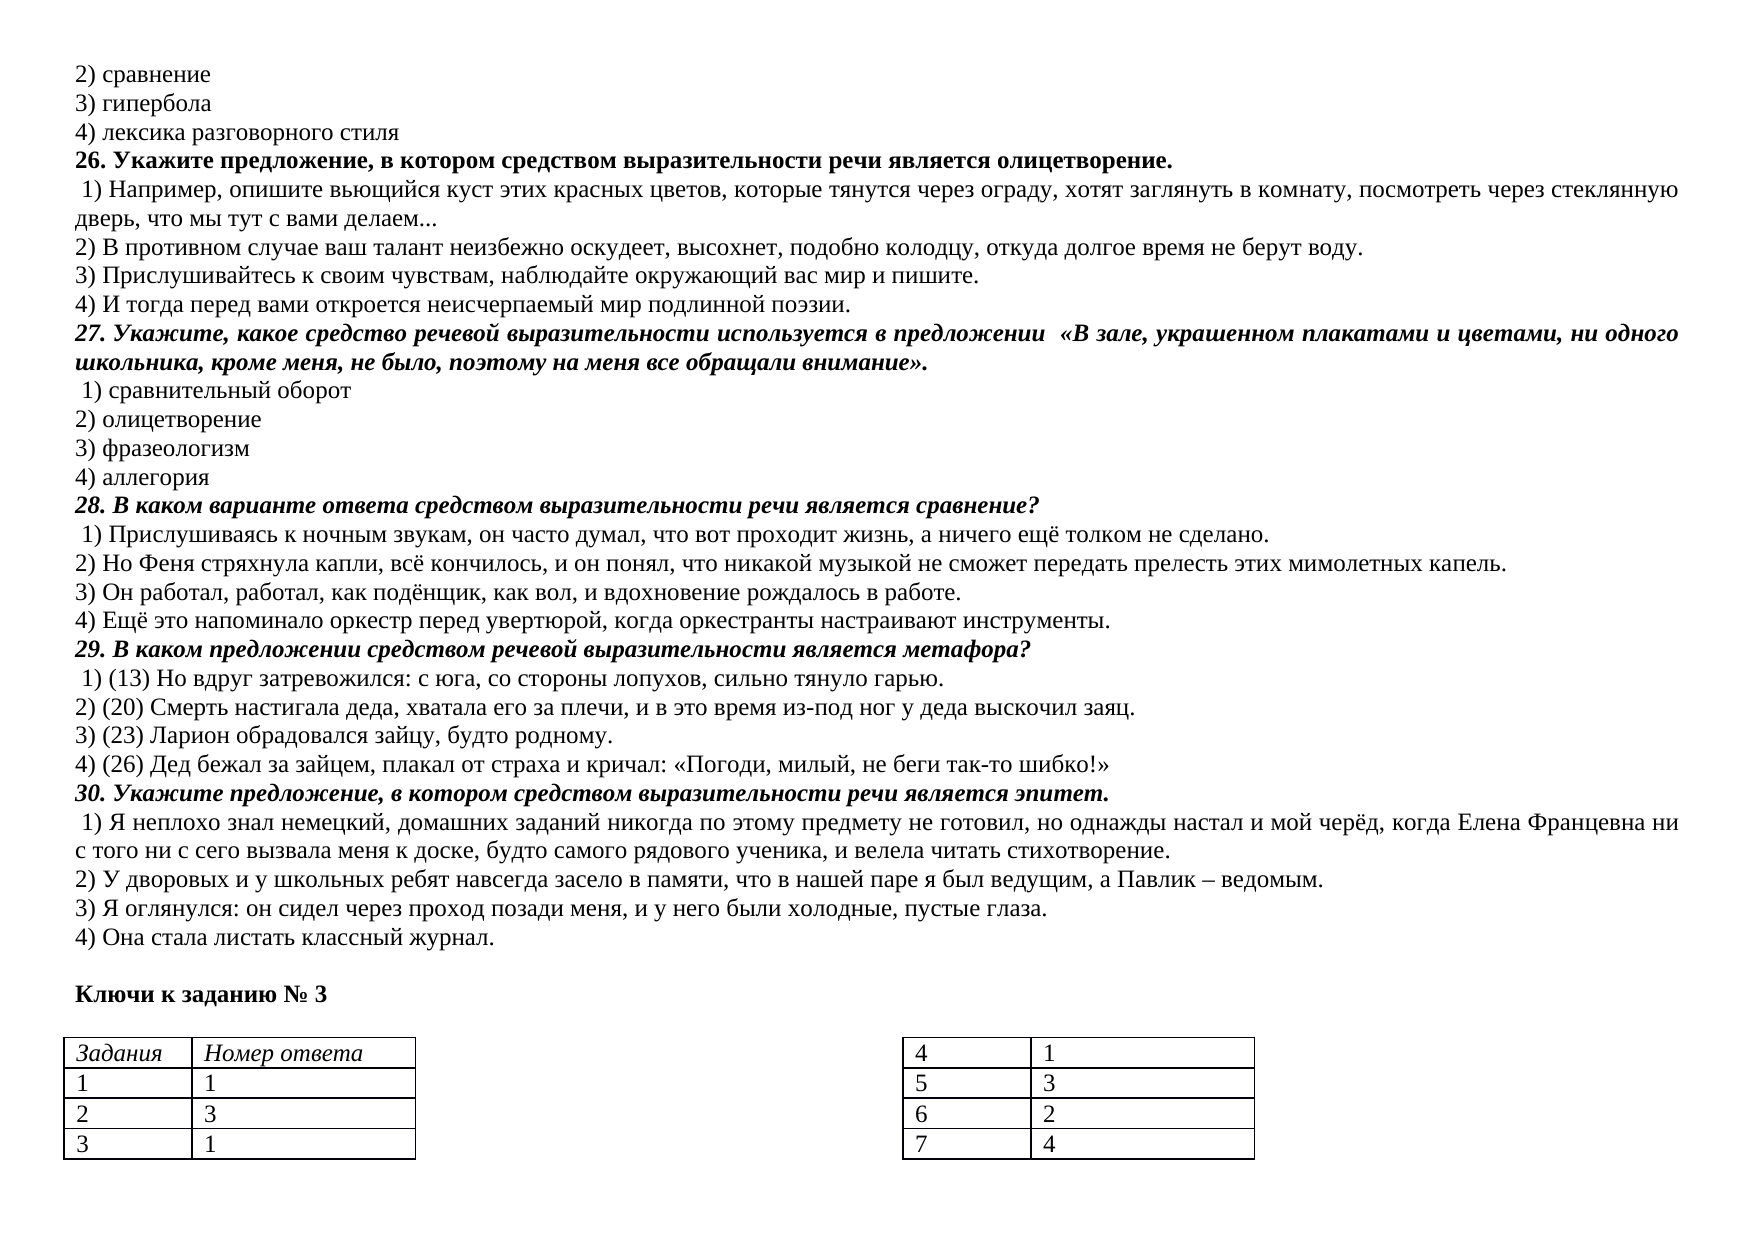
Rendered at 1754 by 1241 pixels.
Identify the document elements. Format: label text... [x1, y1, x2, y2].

table_cell 1 [193, 1129, 415, 1158]
table_cell 4 [904, 1038, 1030, 1067]
text 3) Прислушивайтесь к своим чувствам, наблюдайте окружающий вас мир и пишите. [75, 260, 1679, 289]
text 1) (13) Но вдруг затревожился: с юга, со стороны лопухов, сильно тянуло гарью. [75, 663, 1679, 692]
text 2) Но Феня стряхнула капли, всё кончилось, и он понял, что никакой музыкой не сможет передать прелесть этих мимолетных капель. [75, 548, 1679, 577]
text 3) (23) Ларион обрадовался зайцу, будто родному. [75, 720, 1679, 749]
text 27. Укажите, какое средство речевой выразительности используется в предложении «В зале, украшенном плакатами и цветами, ни одного школьника, кроме меня, не было, поэтому на меня все обращали внимание». [75, 318, 1679, 375]
table_cell 6 [904, 1099, 1030, 1128]
table_cell 5 [904, 1069, 1030, 1097]
text 3) Я оглянулся: он сидел через проход позади меня, и у него были холодные, пустые глаза. [75, 893, 1679, 922]
text 3) фразеологизм [75, 433, 1679, 462]
text 4) Она стала листать классный журнал. [75, 922, 1679, 950]
text 28. В каком варианте ответа средством выразительности речи является сравнение? [75, 490, 1679, 519]
text 2) олицетворение [75, 404, 1679, 433]
table_cell 1 [193, 1069, 415, 1097]
text 3) Он работал, работал, как подёнщик, как вол, и вдохновение рождалось в работе. [75, 577, 1679, 605]
text 3) гипербола [75, 88, 1679, 117]
text 4) (26) Дед бежал за зайцем, плакал от страха и кричал: «Погоди, милый, не беги так-то шибко!» [75, 749, 1679, 778]
text 30. Укажите предложение, в котором средством выразительности речи является эпитет. [75, 778, 1679, 807]
text 1) сравнительный оборот [75, 375, 1679, 404]
table_cell 3 [193, 1099, 415, 1128]
table_cell 1 [1032, 1038, 1254, 1067]
text 29. В каком предложении средством речевой выразительности является метафора? [75, 634, 1679, 663]
table_cell 7 [904, 1129, 1030, 1158]
text Ключи к заданию № 3 [75, 979, 1679, 1008]
text 1) Прислушиваясь к ночным звукам, он часто думал, что вот проходит жизнь, а ничего ещё толком не сделано. [75, 519, 1679, 548]
text 2) У дворовых и у школьных ребят навсегда засело в памяти, что в нашей паре я был ведущим, а Павлик – ведомым. [75, 864, 1679, 893]
table_cell 4 [1032, 1129, 1254, 1158]
text 1) Например, опишите вьющийся куст этих красных цветов, которые тянутся через ограду, хотят заглянуть в комнату, посмотреть через стеклянную дверь, что мы тут с вами делаем... [75, 174, 1679, 232]
table_cell 3 [65, 1129, 191, 1158]
text 2) В противном случае ваш талант неизбежно оскудеет, высохнет, подобно колодцу, откуда долгое время не берут воду. [75, 232, 1679, 260]
table_header Номер ответа [193, 1038, 415, 1067]
text 4) И тогда перед вами откроется неисчерпаемый мир подлинной поэзии. [75, 289, 1679, 318]
text 2) (20) Смерть настигала деда, хватала его за плечи, и в это время из-под ног у деда выскочил заяц. [75, 692, 1679, 720]
table_cell 2 [1032, 1099, 1254, 1128]
table_cell 1 [65, 1069, 191, 1097]
table_cell 2 [65, 1099, 191, 1128]
text 1) Я неплохо знал немецкий, домашних заданий никогда по этому предмету не готовил, но однажды настал и мой черёд, когда Елена Францевна ни с того ни с сего вызвала меня к доске, будто самого рядового ученика, и велела читать стихотворение. [75, 807, 1679, 864]
table_cell 3 [1032, 1069, 1254, 1097]
table_header Задания [65, 1038, 191, 1067]
text 4) Ещё это напоминало оркестр перед увертюрой, когда оркестранты настраивают инструменты. [75, 605, 1679, 634]
text 4) аллегория [75, 462, 1679, 490]
text 4) лексика разговорного стиля [75, 117, 1679, 145]
text 2) сравнение [75, 59, 1679, 88]
text 26. Укажите предложение, в котором средством выразительности речи является олицетворение. [75, 145, 1679, 174]
